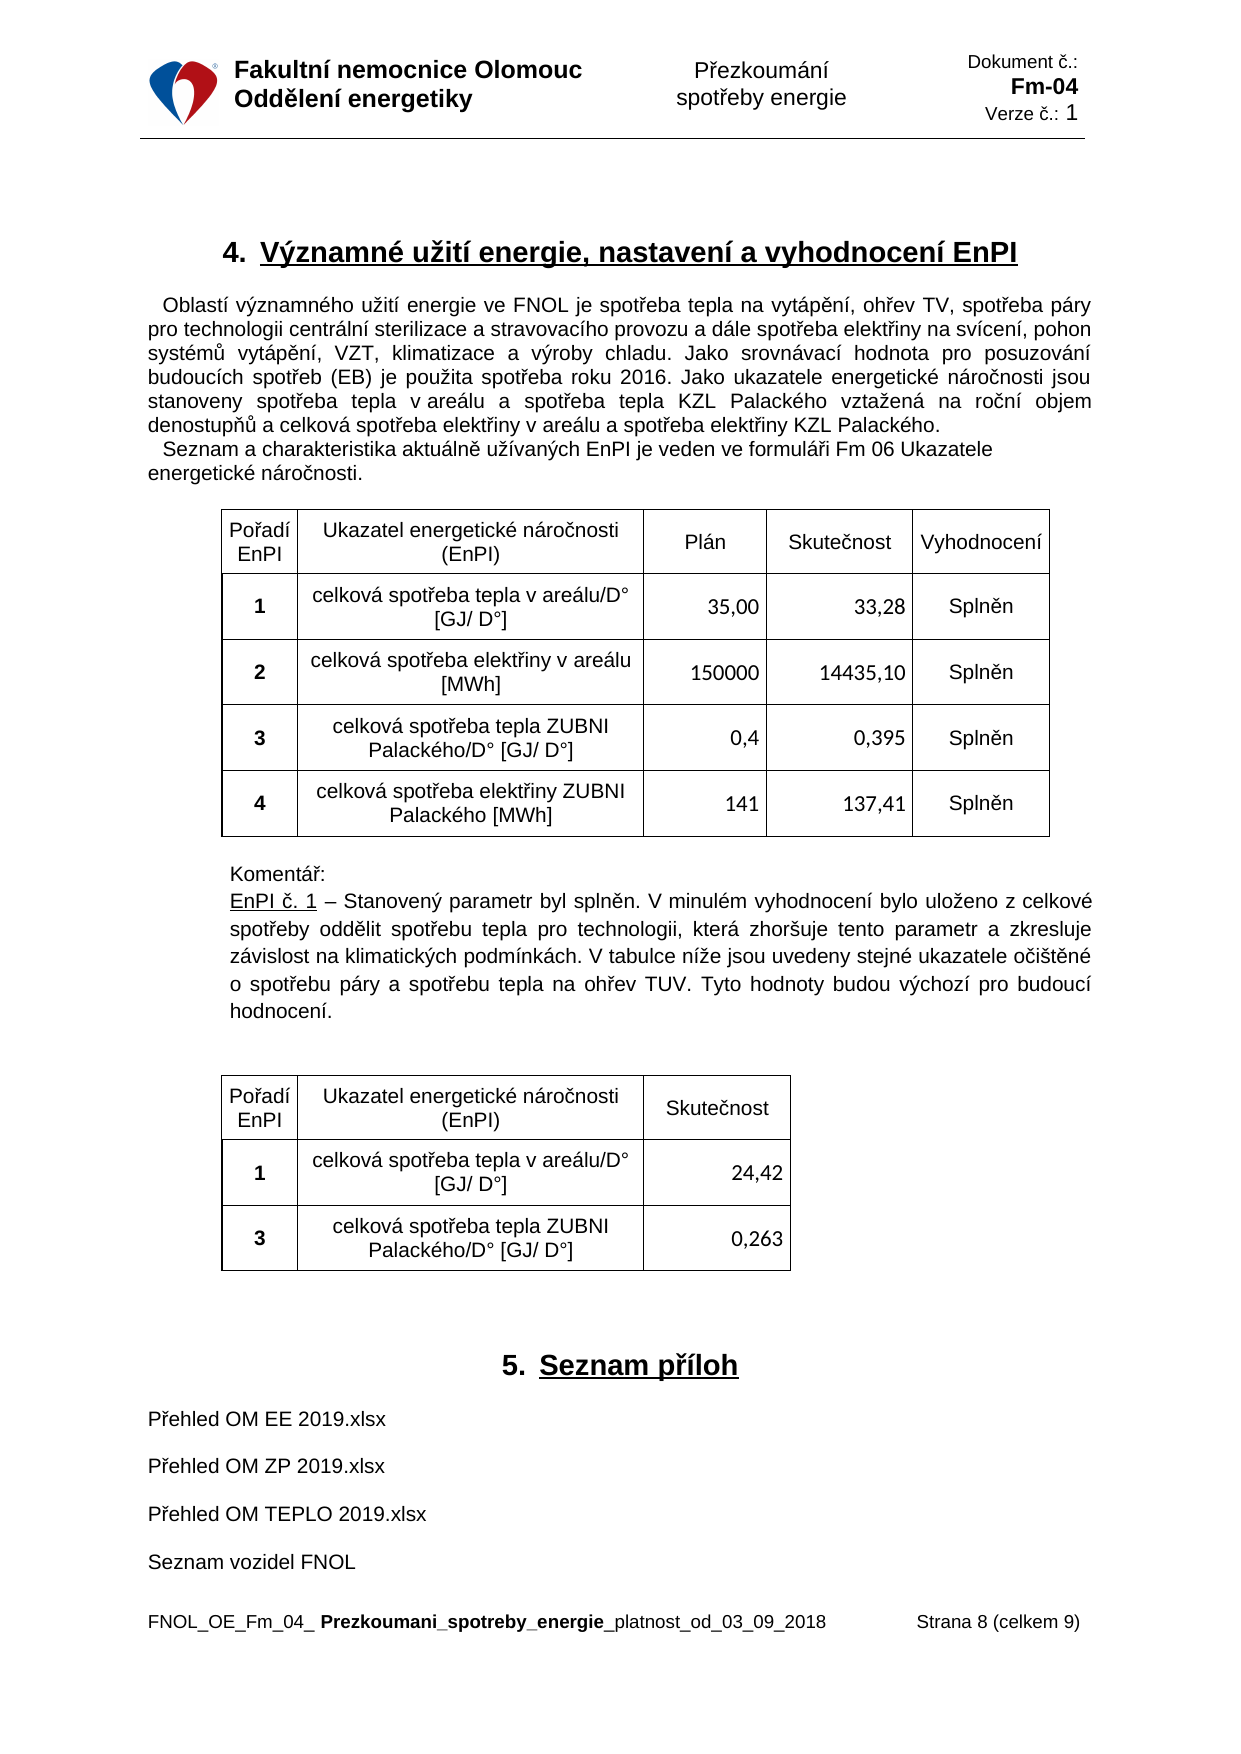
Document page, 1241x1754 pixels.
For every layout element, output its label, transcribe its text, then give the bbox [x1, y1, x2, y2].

table_cell Splněn [913, 574, 1049, 639]
table_cell celková spotřeba tepla ZUBNI Palackého/D° [GJ/ D°] [298, 705, 643, 770]
table_header Pořadí EnPI [222, 1076, 297, 1139]
text Seznam a charakteristika aktuálně užívaných EnPI je veden ve formuláři Fm 06 Ukazatele energetické náročnosti. [148, 437, 1092, 485]
table_cell 150000 [644, 640, 766, 704]
table_cell 1 [223, 574, 297, 639]
table_header Pořadí EnPI [222, 510, 297, 573]
table_cell 3 [223, 705, 297, 770]
table_cell 137,41 [767, 771, 912, 836]
table_cell 1 [223, 1140, 297, 1204]
picture [147, 59, 219, 126]
table_cell celková spotřeba tepla v areálu/D° [GJ/ D°] [298, 574, 643, 639]
table_cell celková spotřeba elektřiny ZUBNI Palackého [MWh] [298, 771, 643, 836]
table_header Vyhodnocení [913, 510, 1049, 573]
table_cell 33,28 [767, 574, 912, 639]
table_cell 2 [223, 640, 297, 704]
text Přehled OM ZP 2019.xlsx [148, 1454, 1092, 1478]
text Oblastí významného užití energie ve FNOL je spotřeba tepla na vytápění, ohřev TV, spotřeba páry pro technologii centrální sterilizace a stravovacího provozu a dále spotřeba elektřiny na svícení, pohon systémů vytápění, VZT, klimatizace a výroby chladu. Jako srovnávací hodnota pro posuzování budoucích spotřeb (EB) je použita spotřeba roku 2016. Jako ukazatele energetické náročnosti jsou stanoveny spotřeba tepla v areálu a spotřeba tepla KZL Palackého vztažená na roční objem denostupňů a celková spotřeba elektřiny v areálu a spotřeba elektřiny KZL Palackého. [148, 293, 1092, 437]
table_cell celková spotřeba tepla v areálu/D° [GJ/ D°] [298, 1140, 643, 1204]
list Komentář: [229, 862, 1051, 886]
text Přehled OM TEPLO 2019.xlsx [148, 1502, 1092, 1526]
text Přehled OM EE 2019.xlsx [148, 1406, 1092, 1430]
table_cell 0,395 [767, 705, 912, 770]
table_header Skutečnost [644, 1076, 790, 1139]
table_cell celková spotřeba tepla ZUBNI Palackého/D° [GJ/ D°] [298, 1206, 643, 1270]
table_header Ukazatel energetické náročnosti (EnPI) [298, 510, 643, 573]
table_cell 14435,10 [767, 640, 912, 704]
table_cell Splněn [913, 771, 1049, 836]
table_cell celková spotřeba elektřiny v areálu [MWh] [298, 640, 643, 704]
table_header Plán [644, 510, 766, 573]
table_cell 24,42 [644, 1140, 790, 1204]
table_header Ukazatel energetické náročnosti (EnPI) [298, 1076, 643, 1139]
text Seznam vozidel FNOL [148, 1550, 1092, 1574]
table_cell Splněn [913, 705, 1049, 770]
table_cell 0,263 [644, 1206, 790, 1270]
table_cell 4 [223, 771, 297, 836]
subtitle Seznam příloh [148, 1348, 1092, 1381]
table_cell Splněn [913, 640, 1049, 704]
table_cell 3 [223, 1206, 297, 1270]
table_cell 141 [644, 771, 766, 836]
subtitle Významné užití energie, nastavení a vyhodnocení EnPI [148, 235, 1092, 268]
table_header Skutečnost [767, 510, 912, 573]
list EnPI č. 1 – Stanovený parametr byl splněn. V minulém vyhodnocení bylo uloženo z celkové spotřeby oddělit spotřebu tepla pro technologii, která zhoršuje tento parametr a zkresluje závislost na klimatických podmínkách. V tabulce níže jsou uvedeny stejné ukazatele očištěné o spotřebu páry a spotřebu tepla na ohřev TUV. Tyto hodnoty budou výchozí pro budoucí hodnocení. [229, 889, 1093, 1023]
table_cell 0,4 [644, 705, 766, 770]
table_cell 35,00 [644, 574, 766, 639]
